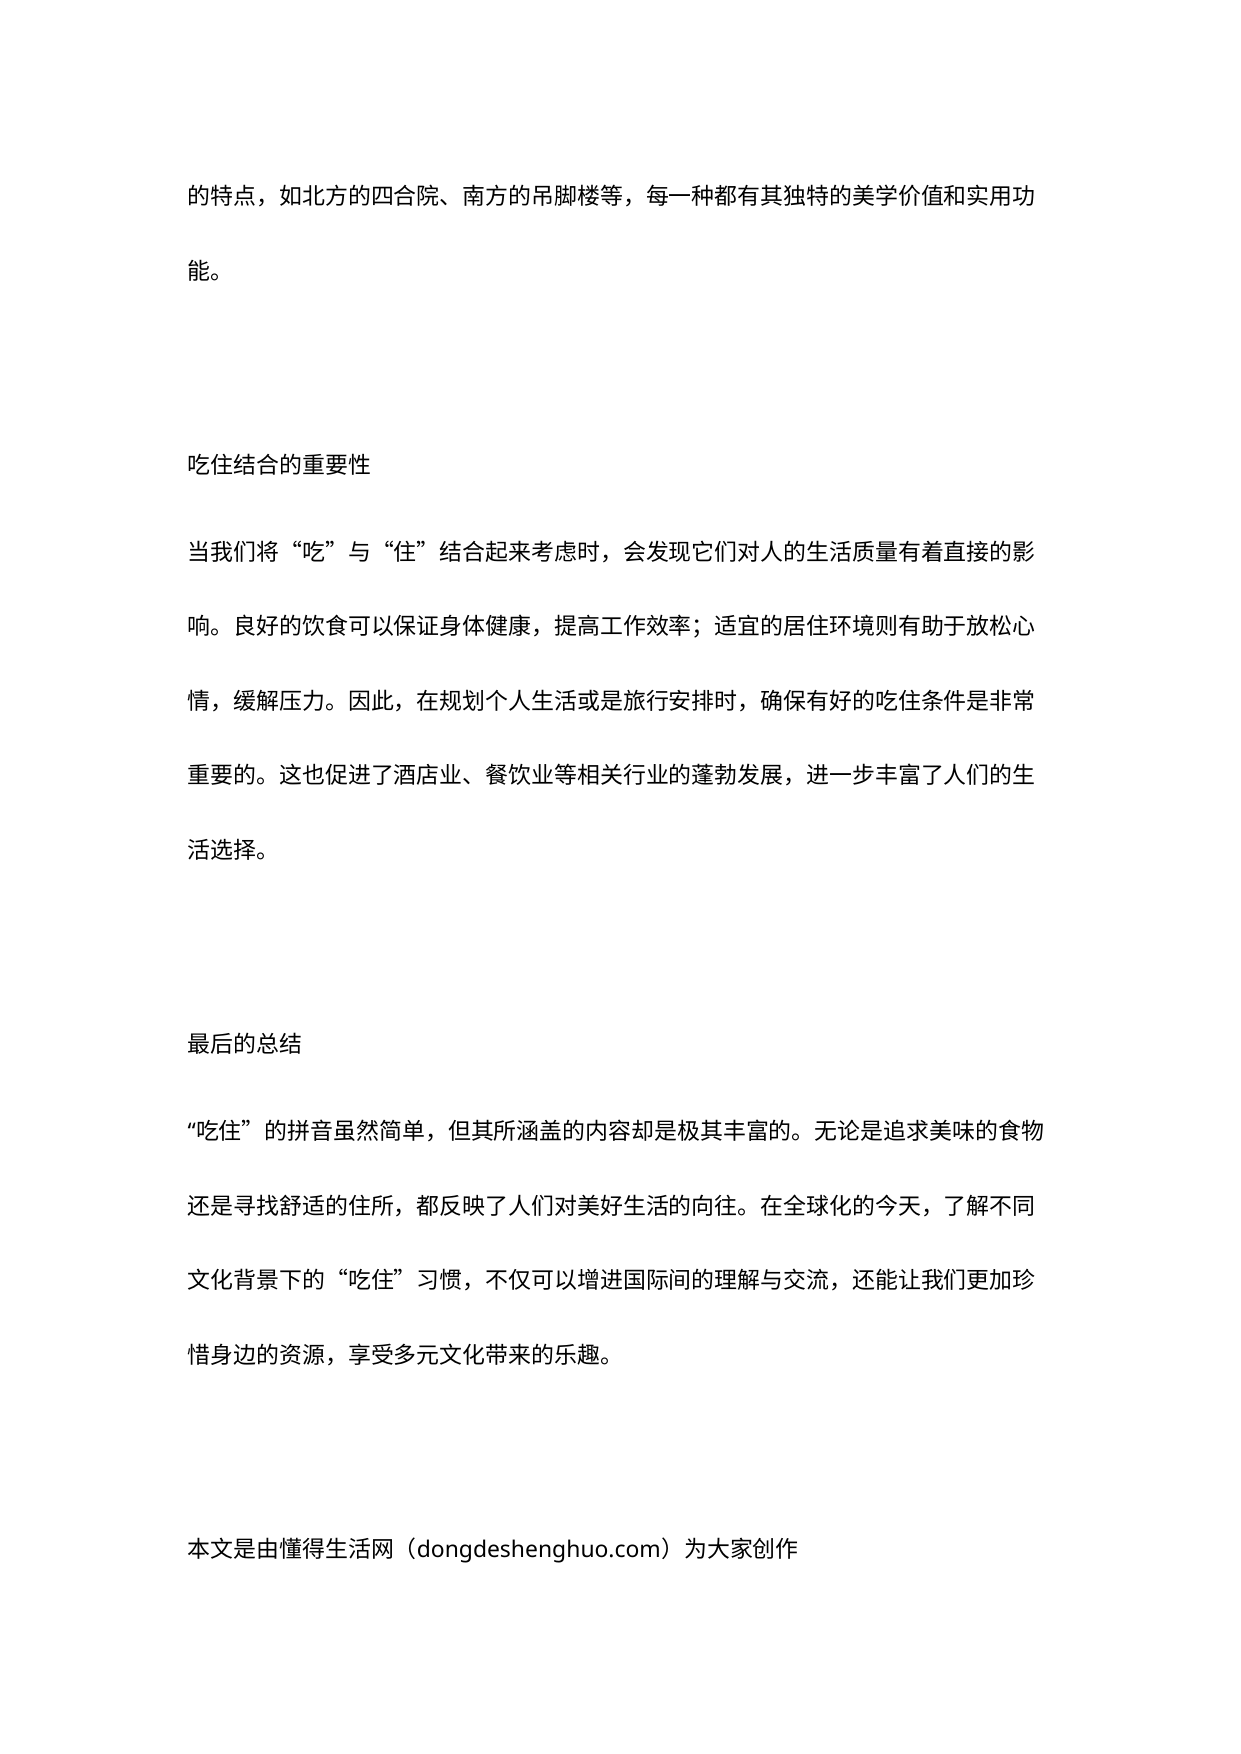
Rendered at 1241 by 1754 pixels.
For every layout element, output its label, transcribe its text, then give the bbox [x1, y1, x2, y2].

text 本文是由懂得生活网（dongdeshenghuo.com）为大家创作 [187, 1515, 1053, 1580]
text 吃住结合的重要性 [187, 431, 1053, 496]
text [187, 162, 1053, 302]
text 当我们将“吃”与“住”结合起来考虑时，会发现它们对人的生活质量有着直接的影响。良好的饮食可以保证身体健康，提高工作效率；适宜的居住环境则有助于放松心情，缓解压力。因此，在规划个人生活或是旅行安排时，确保有好的吃住条件是非常重要的。这也促进了酒店业、餐饮业等相关行业的蓬勃发展，进一步丰富了人们的生活选择。 [187, 517, 1053, 881]
text “吃住”的拼音虽然简单，但其所涵盖的内容却是极其丰富的。无论是追求美味的食物还是寻找舒适的住所，都反映了人们对美好生活的向往。在全球化的今天，了解不同文化背景下的“吃住”习惯，不仅可以增进国际间的理解与交流，还能让我们更加珍惜身边的资源，享受多元文化带来的乐趣。 [187, 1097, 1053, 1386]
text 最后的总结 [187, 1011, 1053, 1076]
